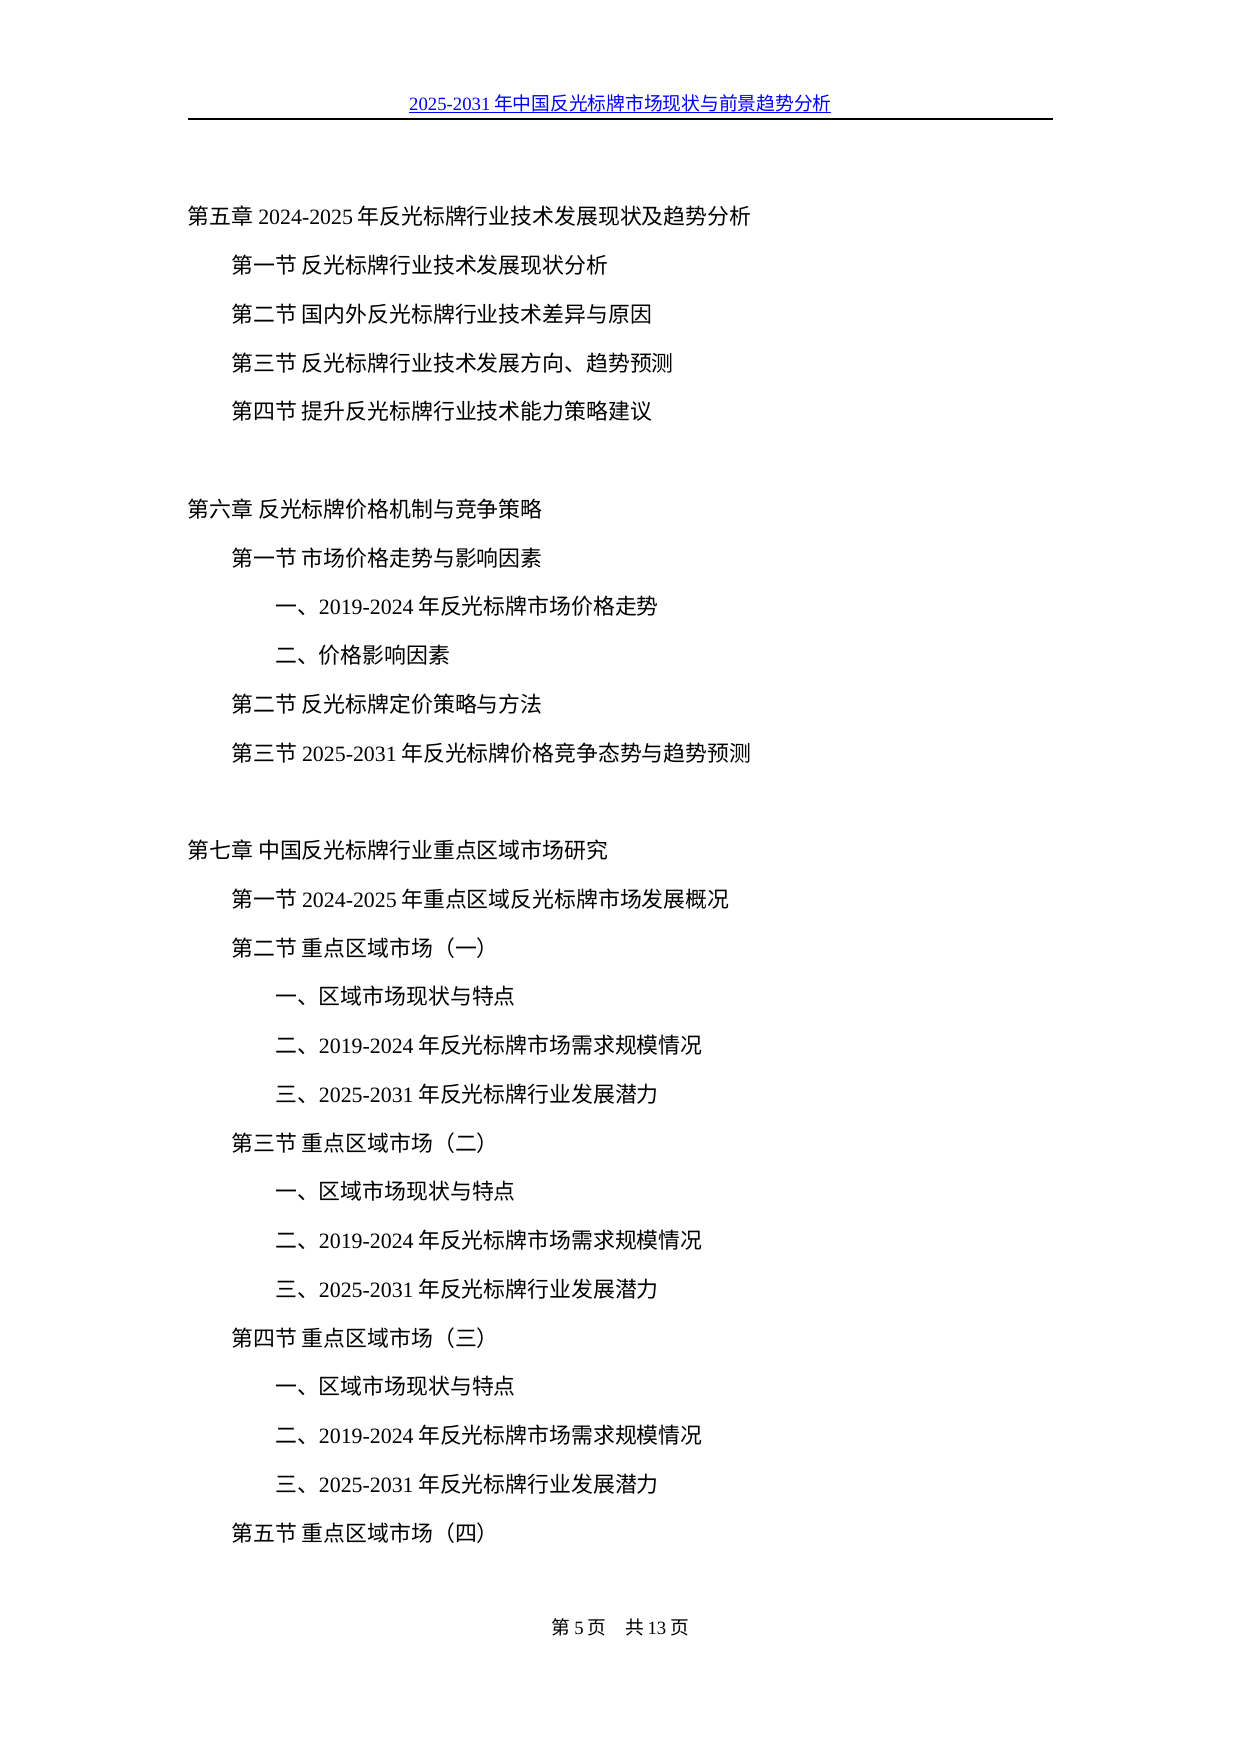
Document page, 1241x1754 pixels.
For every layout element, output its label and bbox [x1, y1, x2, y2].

text [187, 150, 1053, 1548]
